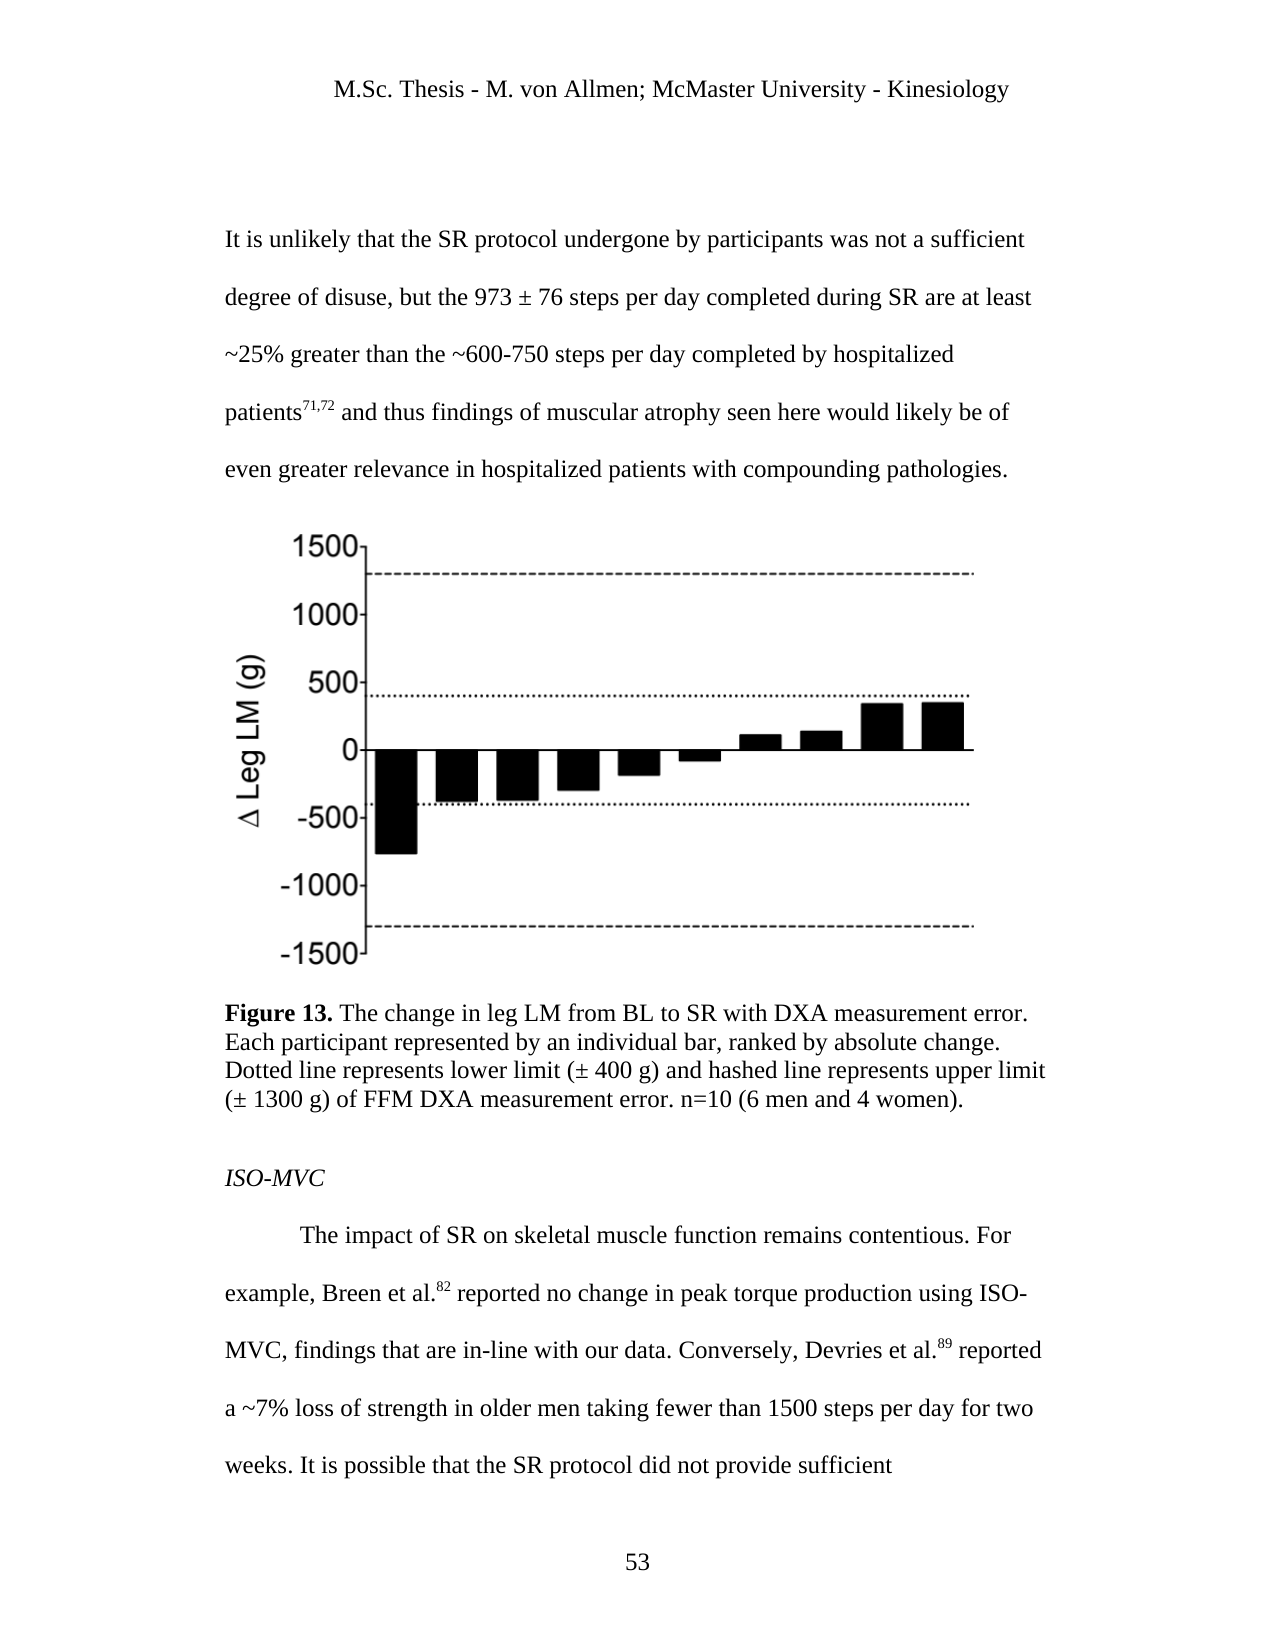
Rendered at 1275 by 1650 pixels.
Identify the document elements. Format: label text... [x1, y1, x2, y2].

subtitle ISO-MVC [224, 1163, 1051, 1191]
text Figure 13. The change in leg LM from BL to SR with DXA measurement error. Each participant represented by an individual bar, ranked by absolute change. Dotted line represents lower limit (± 400 g) and hashed line represents upper limit (± 1300 g) of FFM DXA measurement error. n=10 (6 men and 4 women). [224, 998, 1051, 1113]
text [224, 224, 1051, 483]
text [224, 1220, 1051, 1479]
